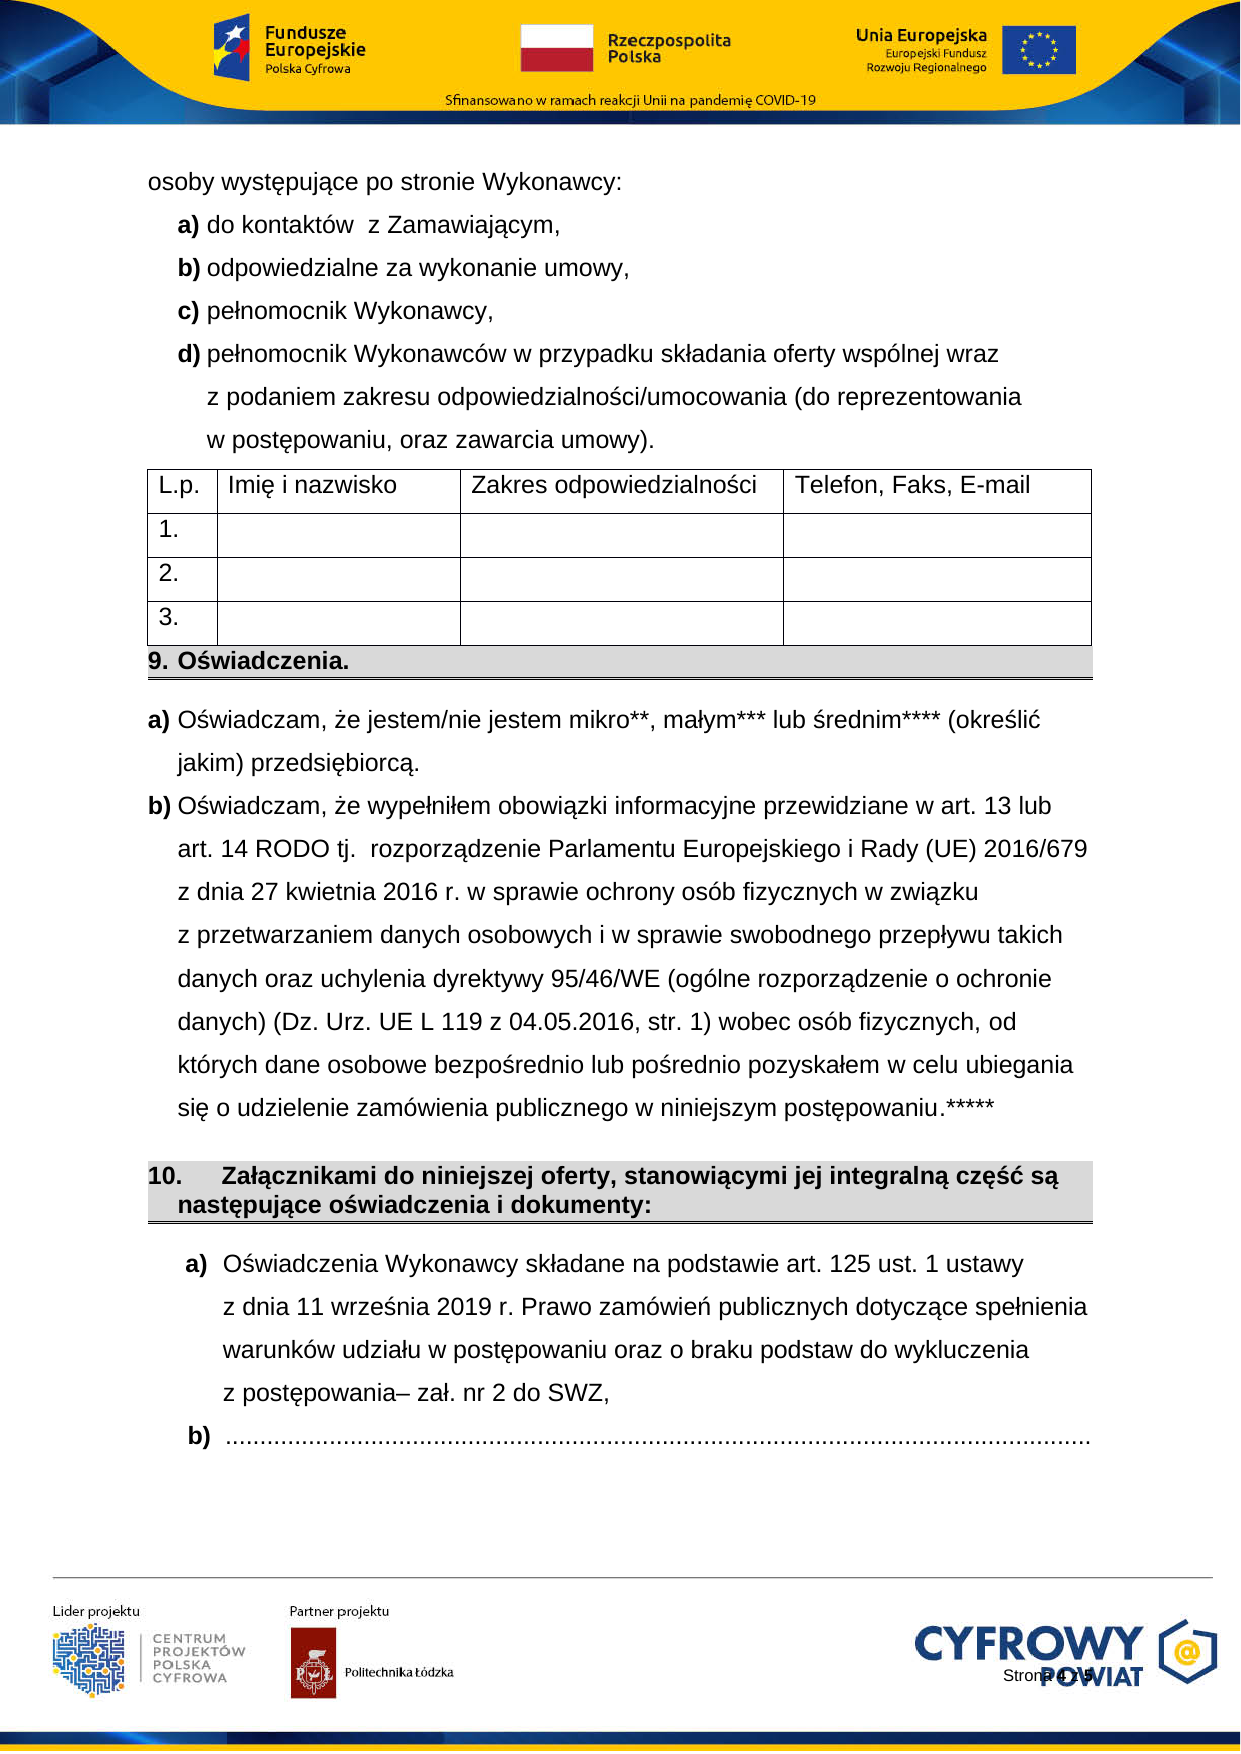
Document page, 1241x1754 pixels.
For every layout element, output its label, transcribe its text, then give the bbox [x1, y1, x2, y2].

table_cell [218, 558, 460, 601]
table_cell [148, 558, 217, 601]
table_cell [148, 514, 217, 557]
list Oświadczenia. [148, 646, 1093, 677]
table_cell [461, 558, 783, 601]
table_cell [784, 514, 1091, 557]
list ............................................................................................................................. [185, 1421, 1093, 1450]
list odpowiedzialne za wykonanie umowy, [177, 253, 1093, 282]
picture [0, 0, 1241, 1751]
table_header Imię i nazwisko [218, 470, 460, 513]
list pełnomocnik Wykonawców w przypadku składania oferty wspólnej wraz z podaniem zakresu odpowiedzialności/umocowania (do reprezentowania w postępowaniu, oraz zawarcia umowy). [177, 339, 1093, 454]
table_cell [218, 514, 460, 557]
table_header Zakres odpowiedzialności [461, 470, 783, 513]
table_cell [784, 602, 1091, 645]
list Oświadczam, że wypełniłem obowiązki informacyjne przewidziane w art. 13 lub art. 14 RODO tj. rozporządzenie Parlamentu Europejskiego i Rady (UE) 2016/679 z dnia 27 kwietnia 2016 r. w sprawie ochrony osób fizycznych w związku z przetwarzaniem danych osobowych i w sprawie swobodnego przepływu takich danych oraz uchylenia dyrektywy 95/46/WE (ogólne rozporządzenie o ochronie danych) (Dz. Urz. UE L 119 z 04.05.2016, str. 1) wobec osób fizycznych, od których dane osobowe bezpośrednio lub pośrednio pozyskałem w celu ubiegania się o udzielenie zamówienia publicznego w niniejszym postępowaniu.***** [148, 791, 1093, 1122]
table_cell [218, 602, 460, 645]
table_cell [461, 602, 783, 645]
list pełnomocnik Wykonawcy, [177, 296, 1093, 325]
list Oświadczenia Wykonawcy składane na podstawie art. 125 ust. 1 ustawy z dnia 11 września 2019 r. Prawo zamówień publicznych dotyczące spełnienia warunków udziału w postępowaniu oraz o braku podstaw do wykluczenia z postępowania– zał. nr 2 do SWZ, [185, 1249, 1093, 1407]
table_header L.p. [148, 470, 217, 513]
table_cell [784, 558, 1091, 601]
list Załącznikami do niniejszej oferty, stanowiącymi jej integralną część są następujące oświadczenia i dokumenty: [148, 1161, 1093, 1221]
list do kontaktów z Zamawiającym, [177, 210, 1093, 239]
table_header Telefon, Faks, E-mail [784, 470, 1091, 513]
table_cell [461, 514, 783, 557]
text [148, 167, 1093, 196]
list Oświadczam, że jestem/nie jestem mikro**, małym*** lub średnim**** (określić jakim) przedsiębiorcą. [148, 705, 1093, 777]
table_cell [148, 602, 217, 645]
